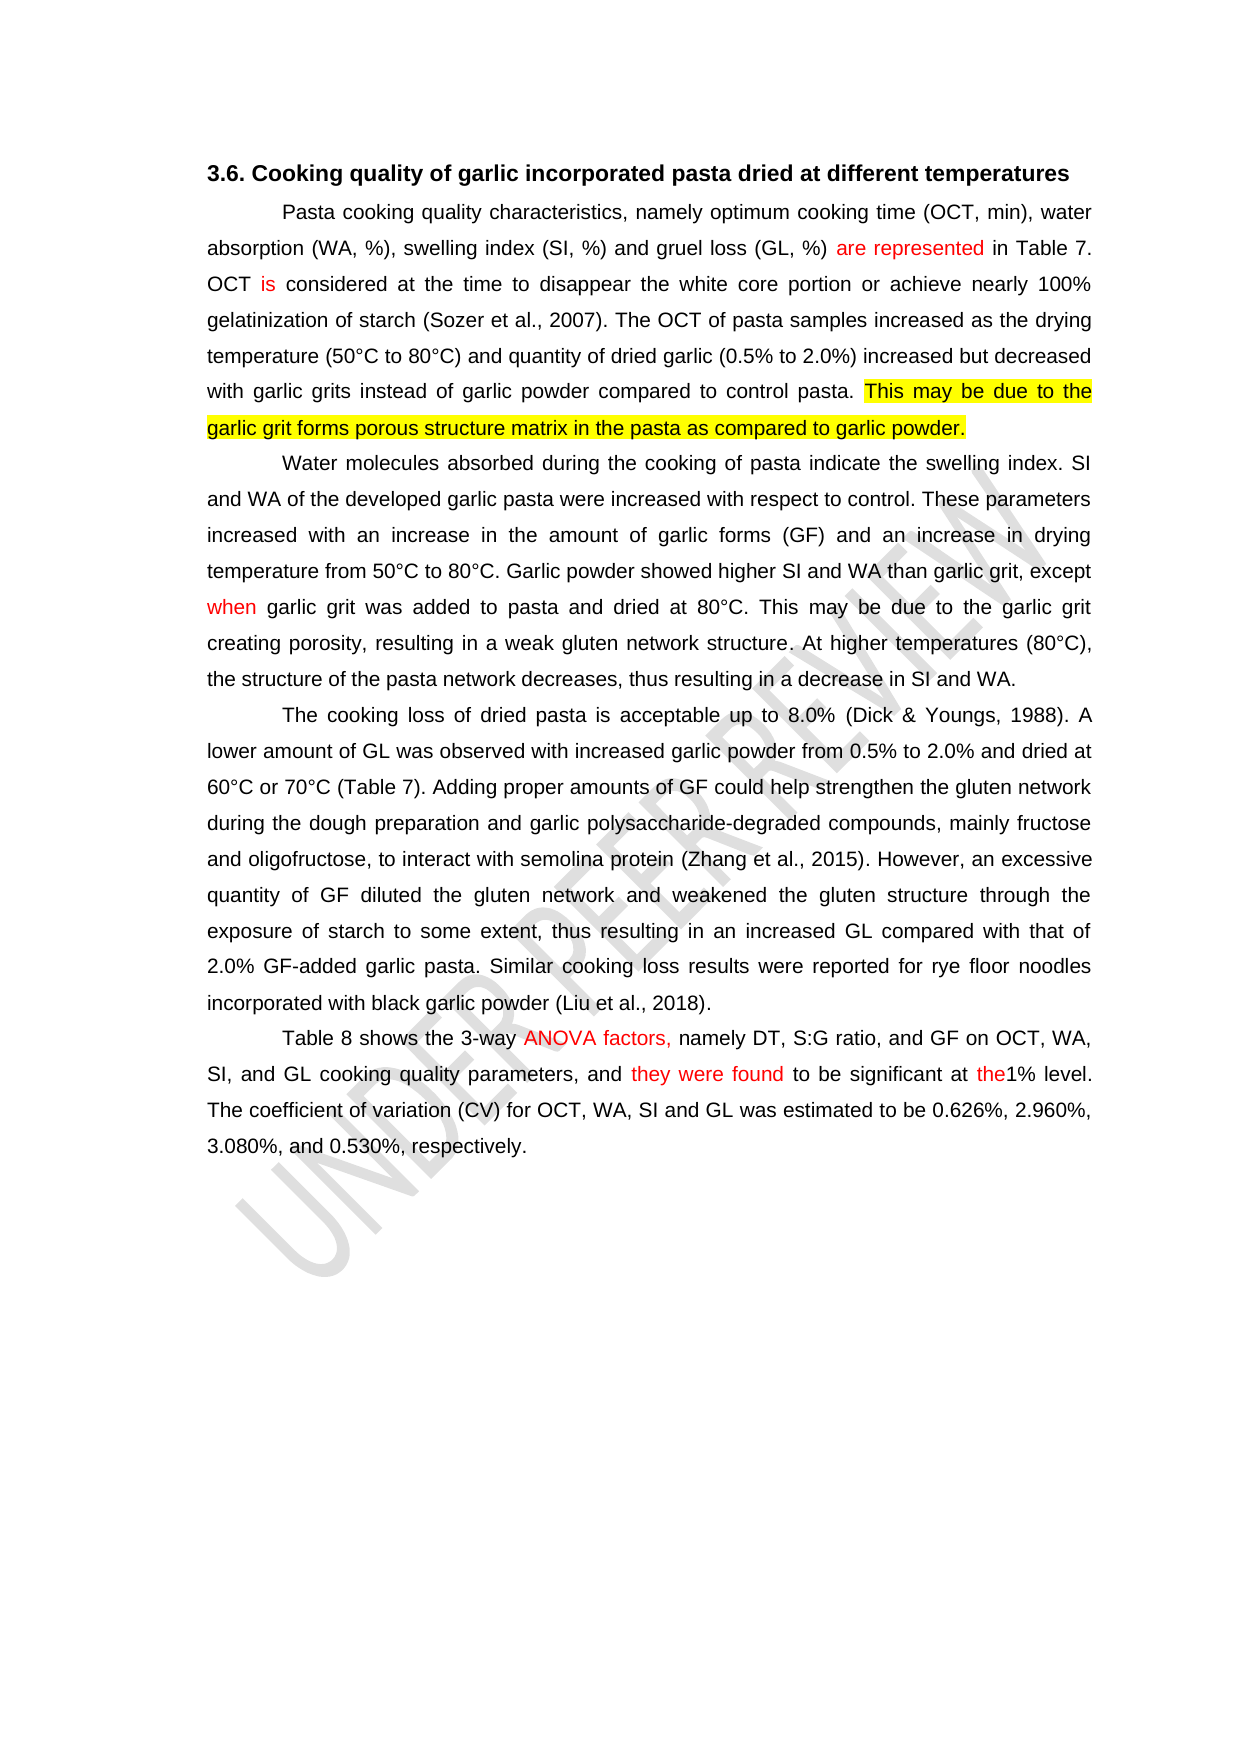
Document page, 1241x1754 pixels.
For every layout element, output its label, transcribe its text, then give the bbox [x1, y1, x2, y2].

text The cooking loss of dried pasta is acceptable up to 8.0% (Dick & Youngs, 1988). A lower amount of GL was observed with increased garlic powder from 0.5% to 2.0% and dried at 60°C or 70°C (Table 7). Adding proper amounts of GF could help strengthen the gluten network during the dough preparation and garlic polysaccharide-degraded compounds, mainly fructose and oligofructose, to interact with semolina protein (Zhang et al., 2015). However, an excessive quantity of GF diluted the gluten network and weakened the gluten structure through the exposure of starch to some extent, thus resulting in an increased GL compared with that of 2.0% GF-added garlic pasta. Similar cooking loss results were reported for rye floor noodles incorporated with black garlic powder (Liu et al., 2018). [207, 703, 1092, 1014]
text 3.6. Cooking quality of garlic incorporated pasta dried at different temperatures [207, 160, 1092, 187]
text Pasta cooking quality characteristics, namely optimum cooking time (OCT, min), water absorption (WA, %), swelling index (SI, %) and gruel loss (GL, %) are represented in Table 7. OCT is considered at the time to disappear the white core portion or achieve nearly 100% gelatinization of starch (Sozer et al., 2007). The OCT of pasta samples increased as the drying temperature (50°C to 80°C) and quantity of dried garlic (0.5% to 2.0%) increased but decreased with garlic grits instead of garlic powder compared to control pasta. This may be due to the garlic grit forms porous structure matrix in the pasta as compared to garlic powder. [207, 200, 1092, 439]
text Table 8 shows the 3-way ANOVA factors, namely DT, S:G ratio, and GF on OCT, WA, SI, and GL cooking quality parameters, and they were found to be significant at the1% level. The coefficient of variation (CV) for OCT, WA, SI and GL was estimated to be 0.626%, 2.960%, 3.080%, and 0.530%, respectively. [207, 1026, 1092, 1158]
text Water molecules absorbed during the cooking of pasta indicate the swelling index. SI and WA of the developed garlic pasta were increased with respect to control. These parameters increased with an increase in the amount of garlic forms (GF) and an increase in drying temperature from 50°C to 80°C. Garlic powder showed higher SI and WA than garlic grit, except when garlic grit was added to pasta and dried at 80°C. This may be due to the garlic grit creating porosity, resulting in a weak gluten network structure. At higher temperatures (80°C), the structure of the pasta network decreases, thus resulting in a decrease in SI and WA. [207, 451, 1092, 691]
